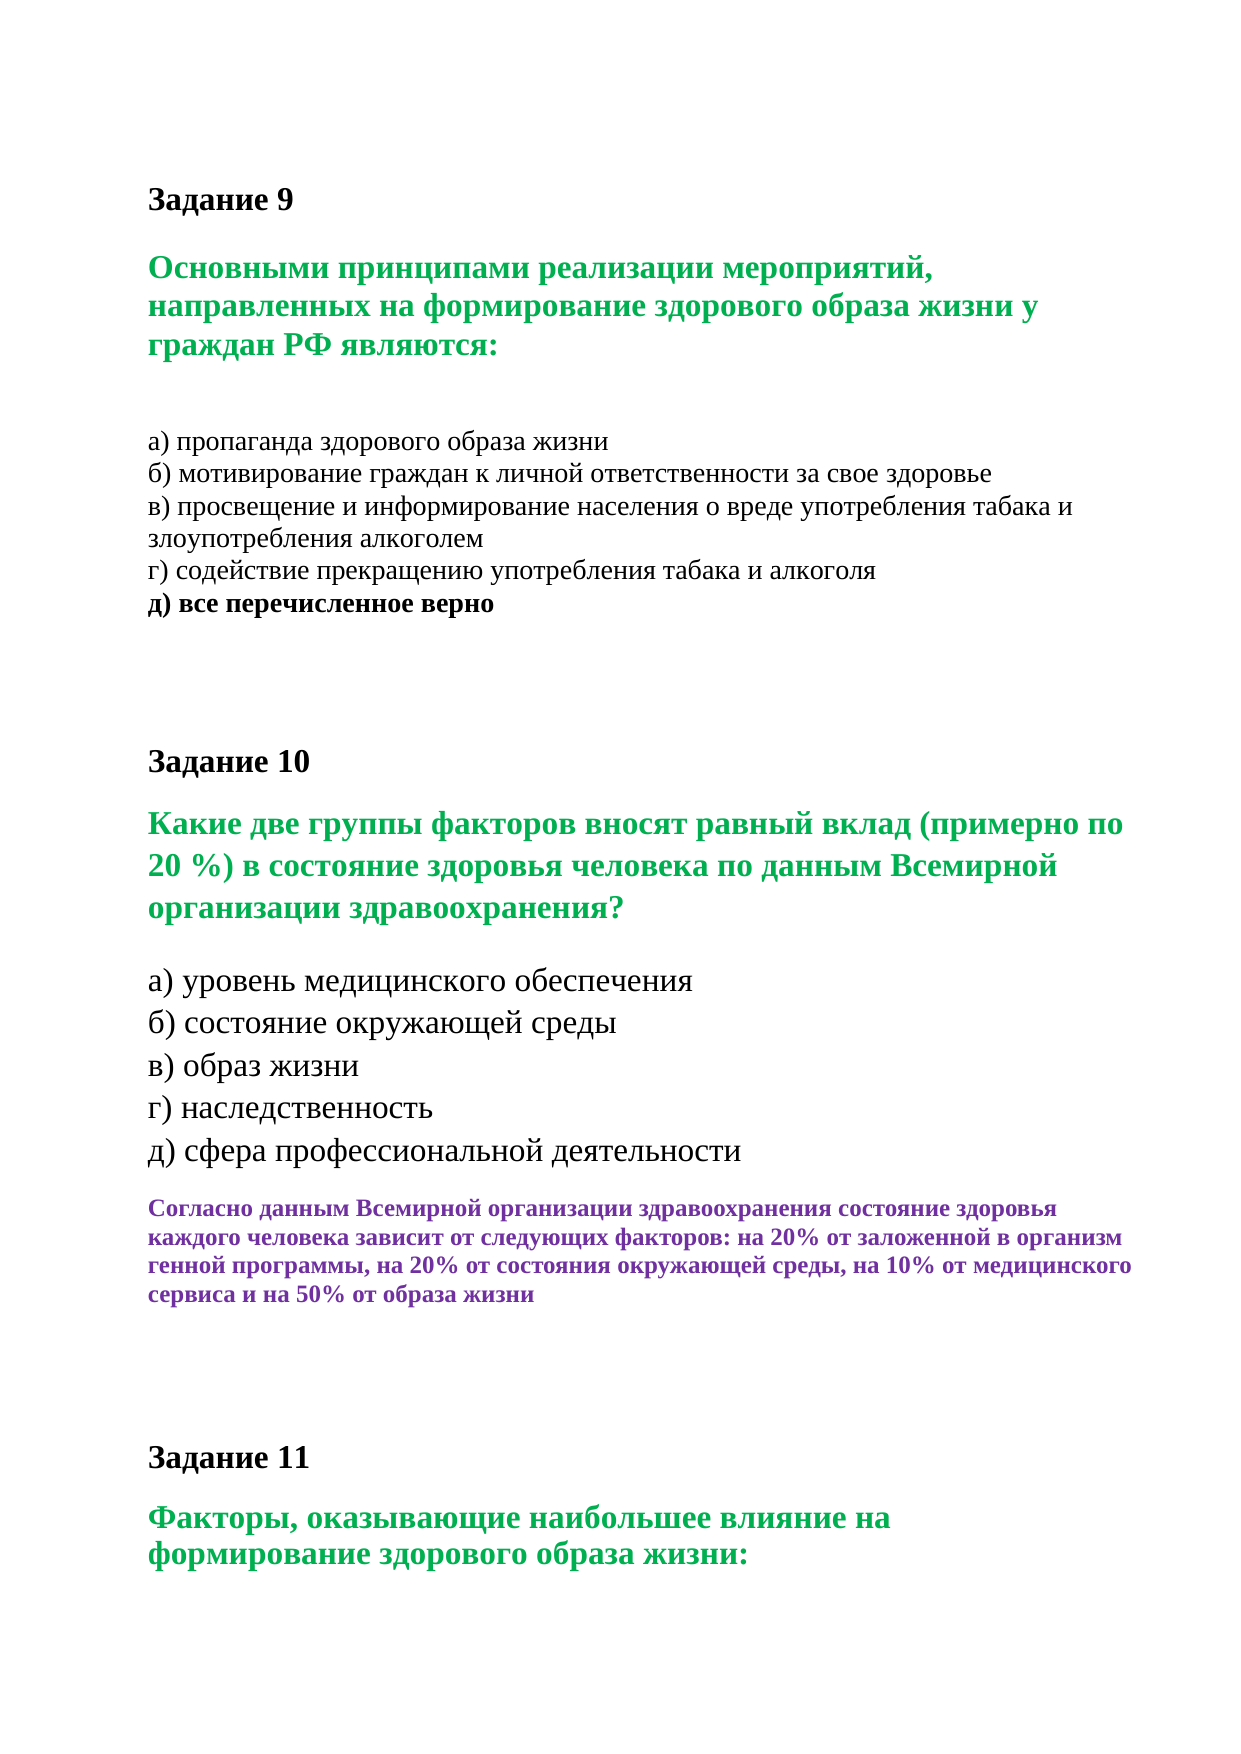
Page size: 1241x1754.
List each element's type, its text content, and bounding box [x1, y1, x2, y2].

text Задание 11 [148, 1438, 1150, 1476]
text Согласно данным Всемирной организации здравоохранения состояние здоровья каждого человека зависит от следующих факторов: на 20% от заложенной в организм генной программы, на 20% от состояния окружающей среды, на 10% от медицинского сервиса и на 50% от образа жизни [148, 1193, 1152, 1308]
text Факторы, оказывающие наибольшее влияние на формирование здорового образа жизни: [148, 1499, 1107, 1572]
text а) пропаганда здорового образа жизни б) мотивирование граждан к личной ответственности за свое здоровье в) просвещение и информирование населения о вреде употребления табака и злоупотребления алкоголем г) содействие прекращению употребления табака и алкоголя д) все перечисленное верно [148, 391, 1152, 618]
text д) сфера профессиональной деятельности [148, 1130, 1151, 1168]
text б) состояние окружающей среды [148, 1002, 1151, 1041]
text Основными принципами реализации мероприятий, направленных на формирование здорового образа жизни у граждан РФ являются: [148, 247, 1152, 362]
text в) образ жизни [148, 1045, 1151, 1083]
text Задание 10 [148, 741, 1150, 780]
text г) наследственность [148, 1088, 1151, 1126]
text Какие две группы факторов вносят равный вклад (примерно по 20 %) в состояние здоровья человека по данным Всемирной организации здравоохранения? [148, 803, 1149, 926]
text а) уровень медицинского обеспечения [148, 960, 1149, 998]
text Задание 9 [148, 180, 1152, 218]
